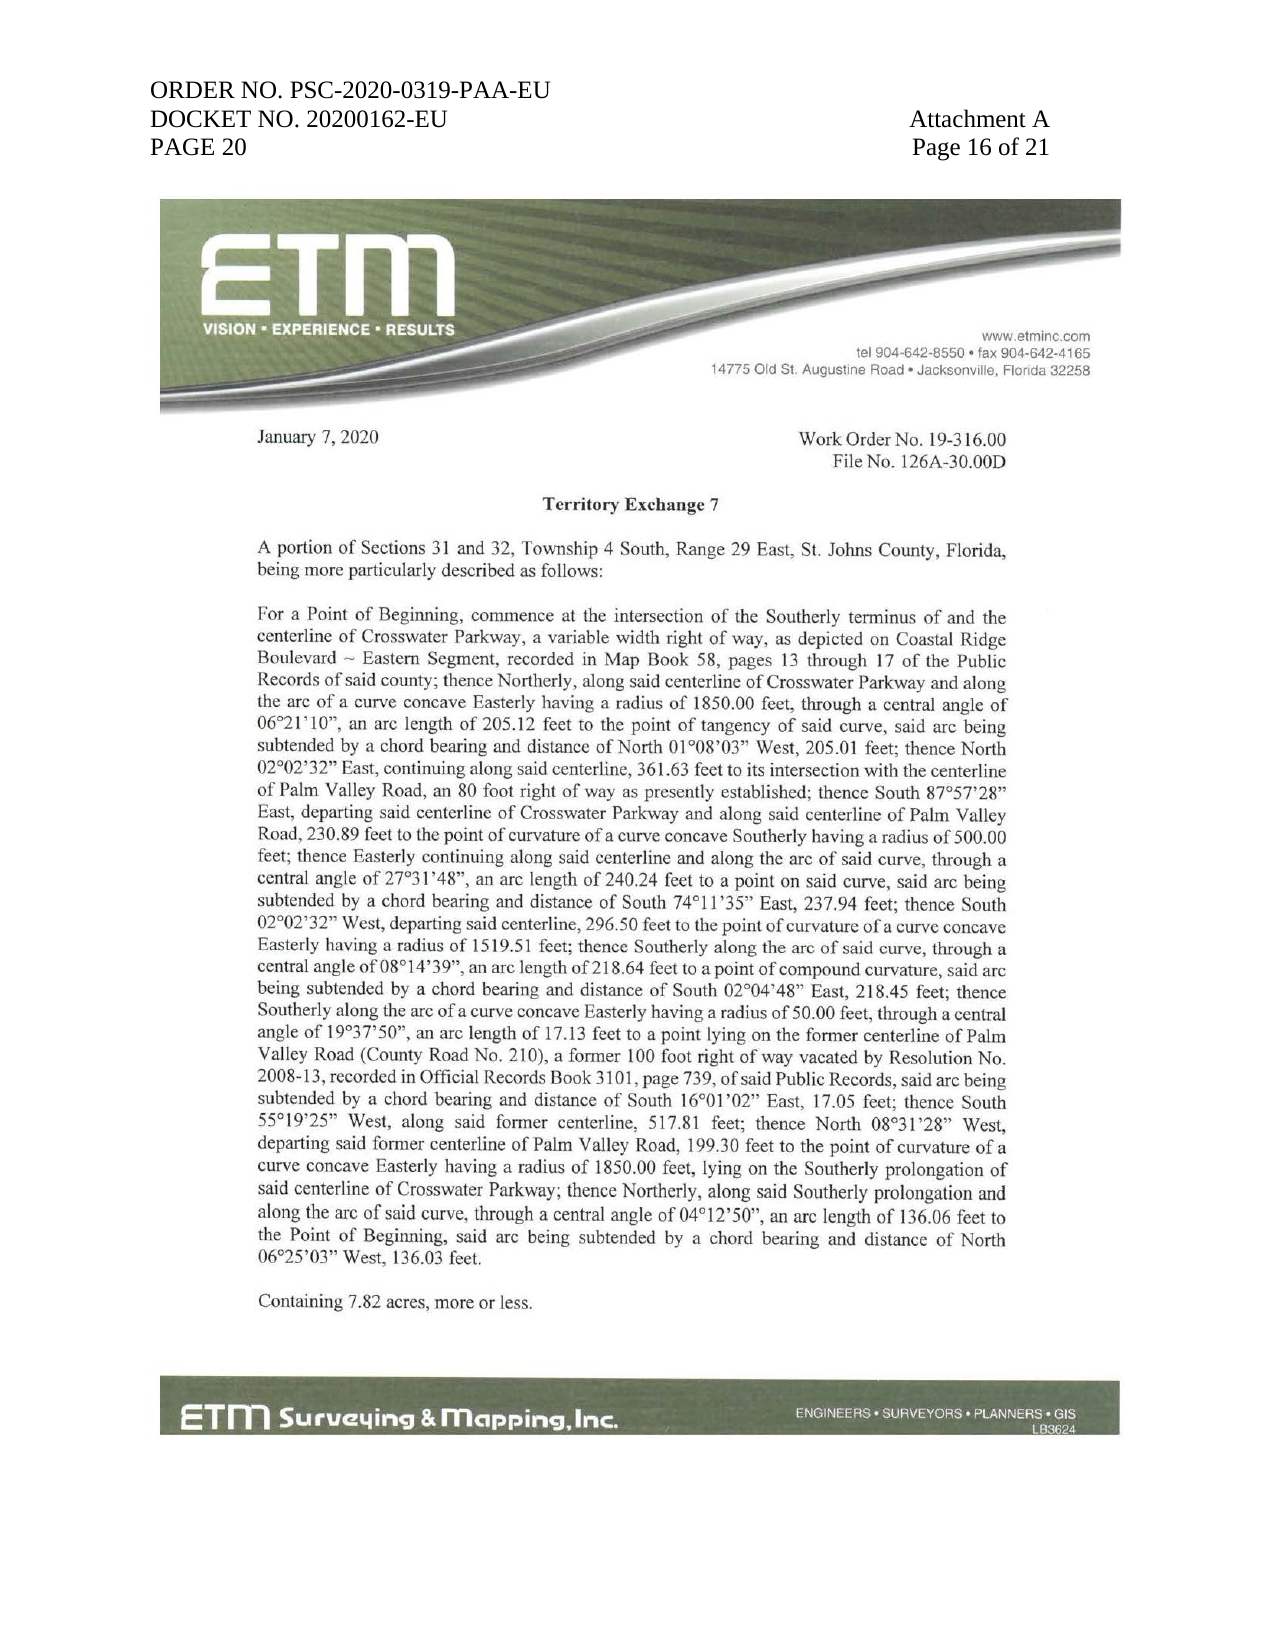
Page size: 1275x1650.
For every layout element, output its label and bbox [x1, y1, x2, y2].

picture [150, 190, 1125, 1452]
